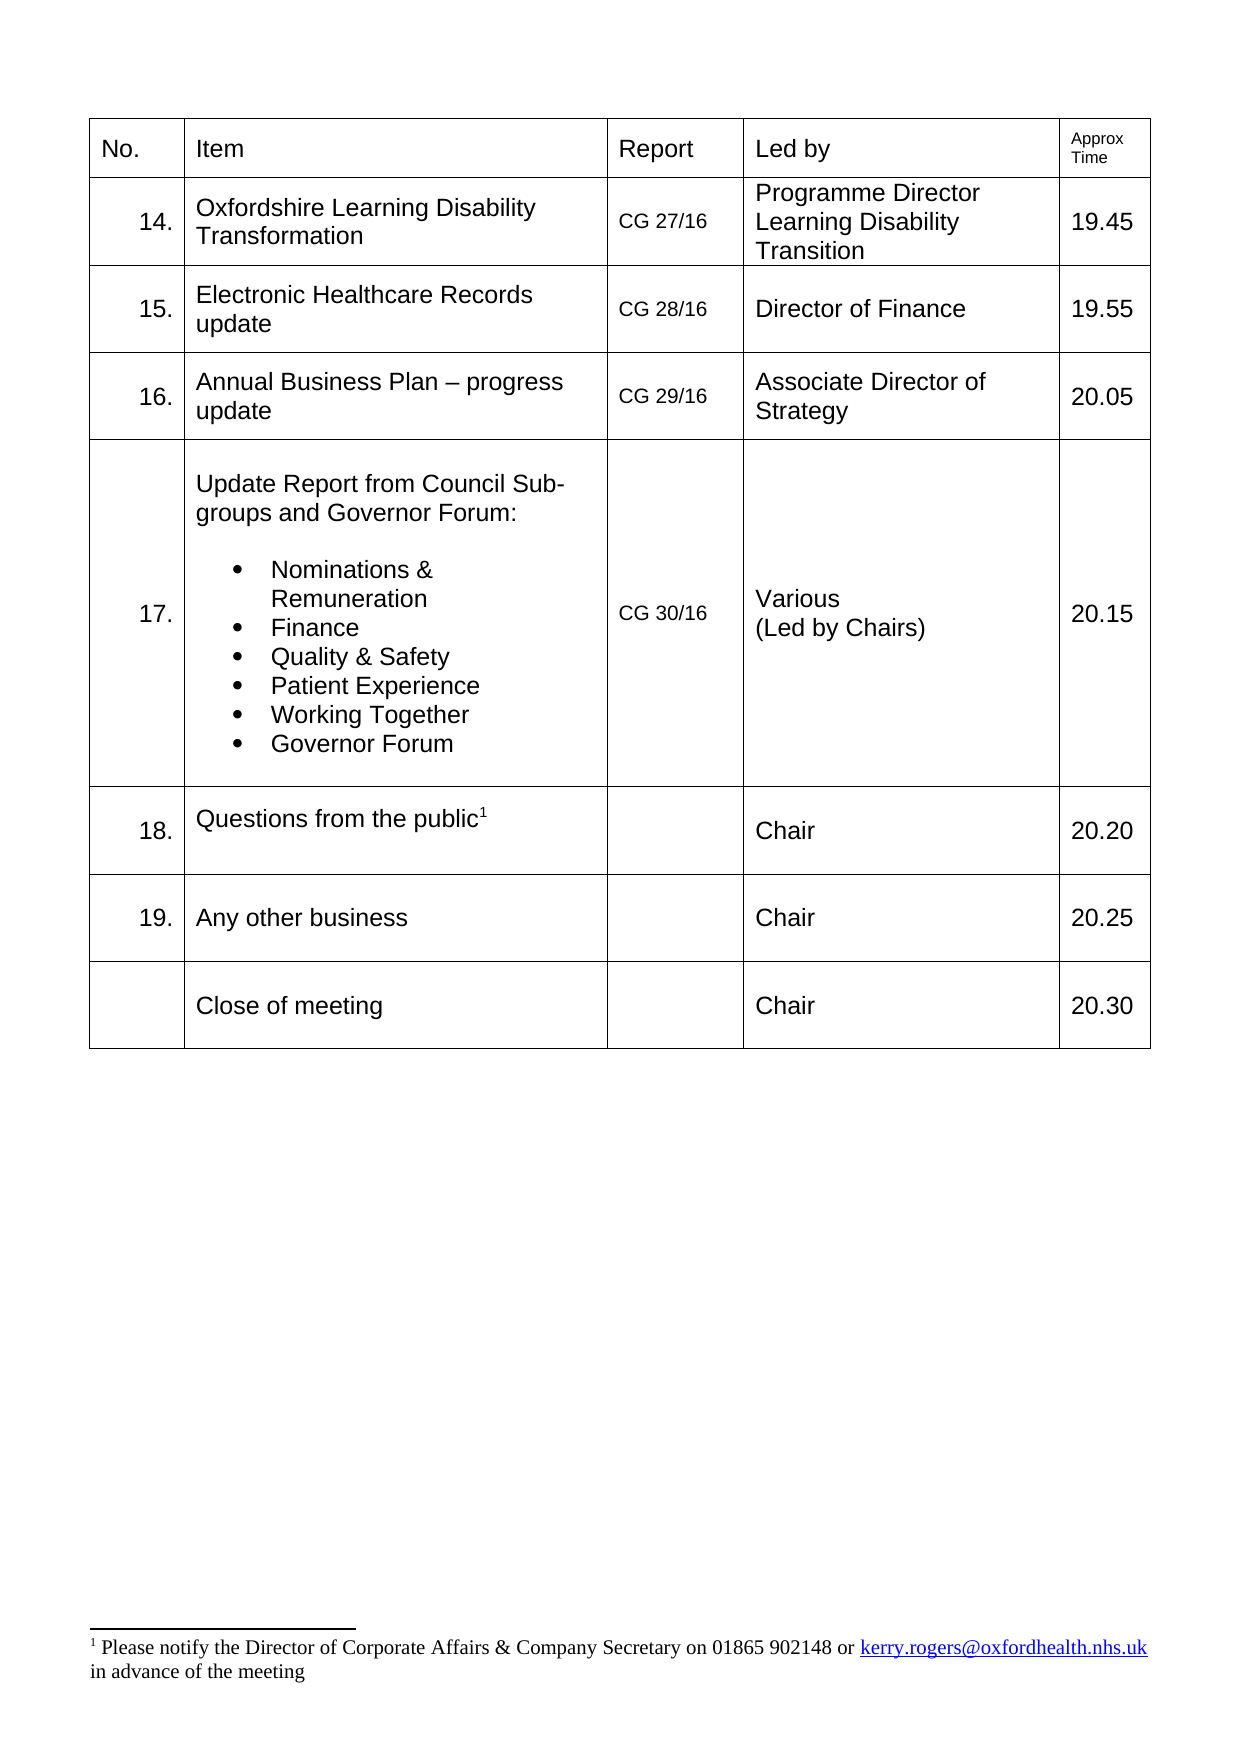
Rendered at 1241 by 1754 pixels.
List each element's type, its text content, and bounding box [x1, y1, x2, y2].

table_cell [90, 266, 184, 352]
table_header Report [608, 119, 743, 177]
table_cell [608, 875, 743, 961]
table_cell [90, 962, 184, 1048]
table_cell Programme Director Learning Disability Transition [744, 178, 1059, 264]
table_header Led by [744, 119, 1059, 177]
table_cell CG 29/16 [608, 353, 743, 439]
table_cell Chair [744, 875, 1059, 961]
table_cell Questions from the public [185, 787, 607, 873]
table_cell Update Report from Council Sub-groups and Governor Forum: Nominations & Remuneration Finance Quality & Safety Patient Experience Working Together Governor Forum [185, 440, 607, 786]
table_cell [90, 440, 184, 786]
table_cell 20.05 [1060, 353, 1150, 439]
table_cell Annual Business Plan – progress update [185, 353, 607, 439]
table_cell Chair [744, 962, 1059, 1048]
table_header Approx Time [1060, 119, 1150, 177]
table_cell CG 27/16 [608, 178, 743, 264]
table_cell Chair [744, 787, 1059, 873]
table_header Item [185, 119, 607, 177]
table_cell 20.30 [1060, 962, 1150, 1048]
table_cell [90, 787, 184, 873]
table_cell 19.45 [1060, 178, 1150, 264]
table_header No. [90, 119, 184, 177]
table_cell 19.55 [1060, 266, 1150, 352]
table_cell Associate Director of Strategy [744, 353, 1059, 439]
table_cell 20.15 [1060, 440, 1150, 786]
table_cell Oxfordshire Learning Disability Transformation [185, 178, 607, 264]
table_cell Director of Finance [744, 266, 1059, 352]
table_cell 20.25 [1060, 875, 1150, 961]
table_cell CG 30/16 [608, 440, 743, 786]
table_cell [90, 875, 184, 961]
table_cell Electronic Healthcare Records update [185, 266, 607, 352]
table_cell [608, 962, 743, 1048]
table_cell [90, 353, 184, 439]
table_cell Close of meeting [185, 962, 607, 1048]
table_cell Any other business [185, 875, 607, 961]
table_cell 20.20 [1060, 787, 1150, 873]
table_cell Various (Led by Chairs) [744, 440, 1059, 786]
table_cell [90, 178, 184, 264]
table_cell CG 28/16 [608, 266, 743, 352]
table_cell [608, 787, 743, 873]
